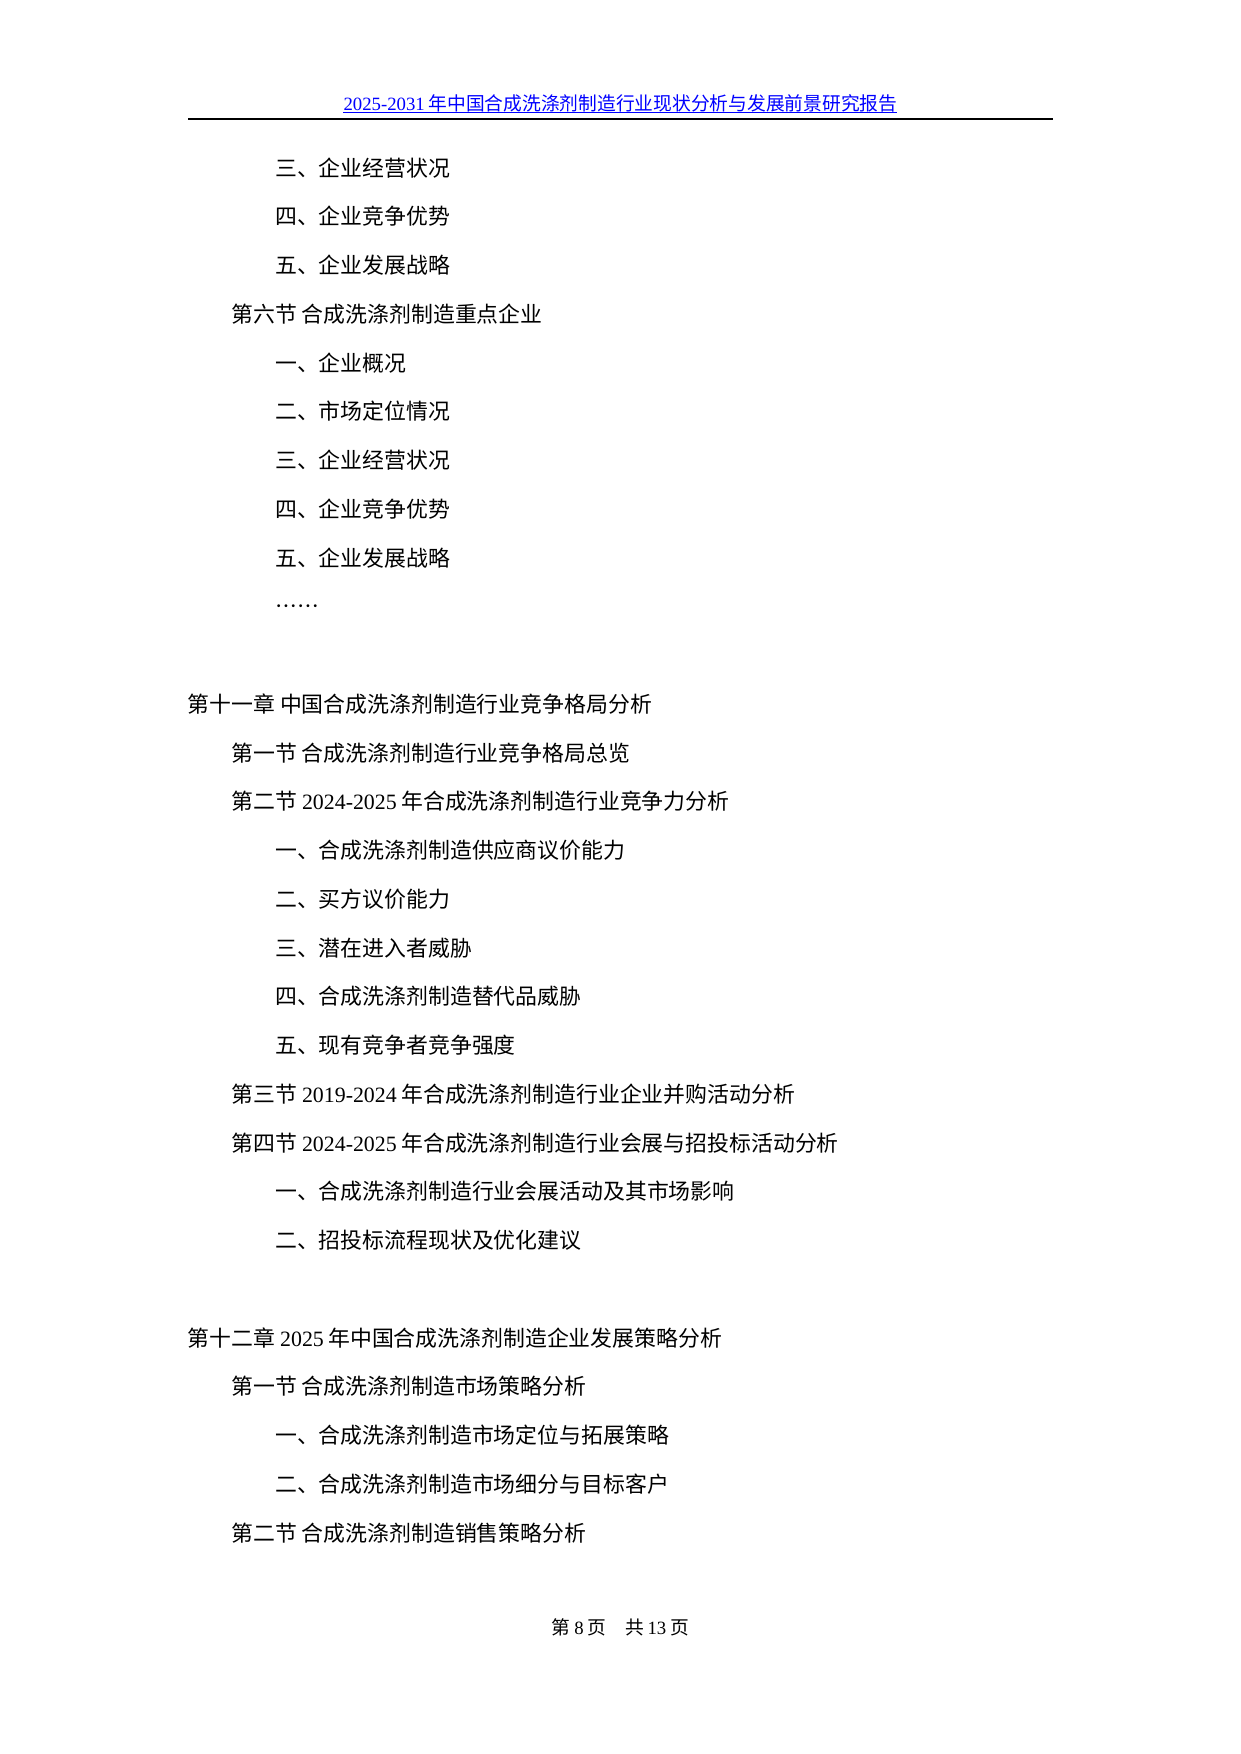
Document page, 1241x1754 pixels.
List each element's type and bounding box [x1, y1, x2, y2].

text [187, 150, 1053, 1548]
